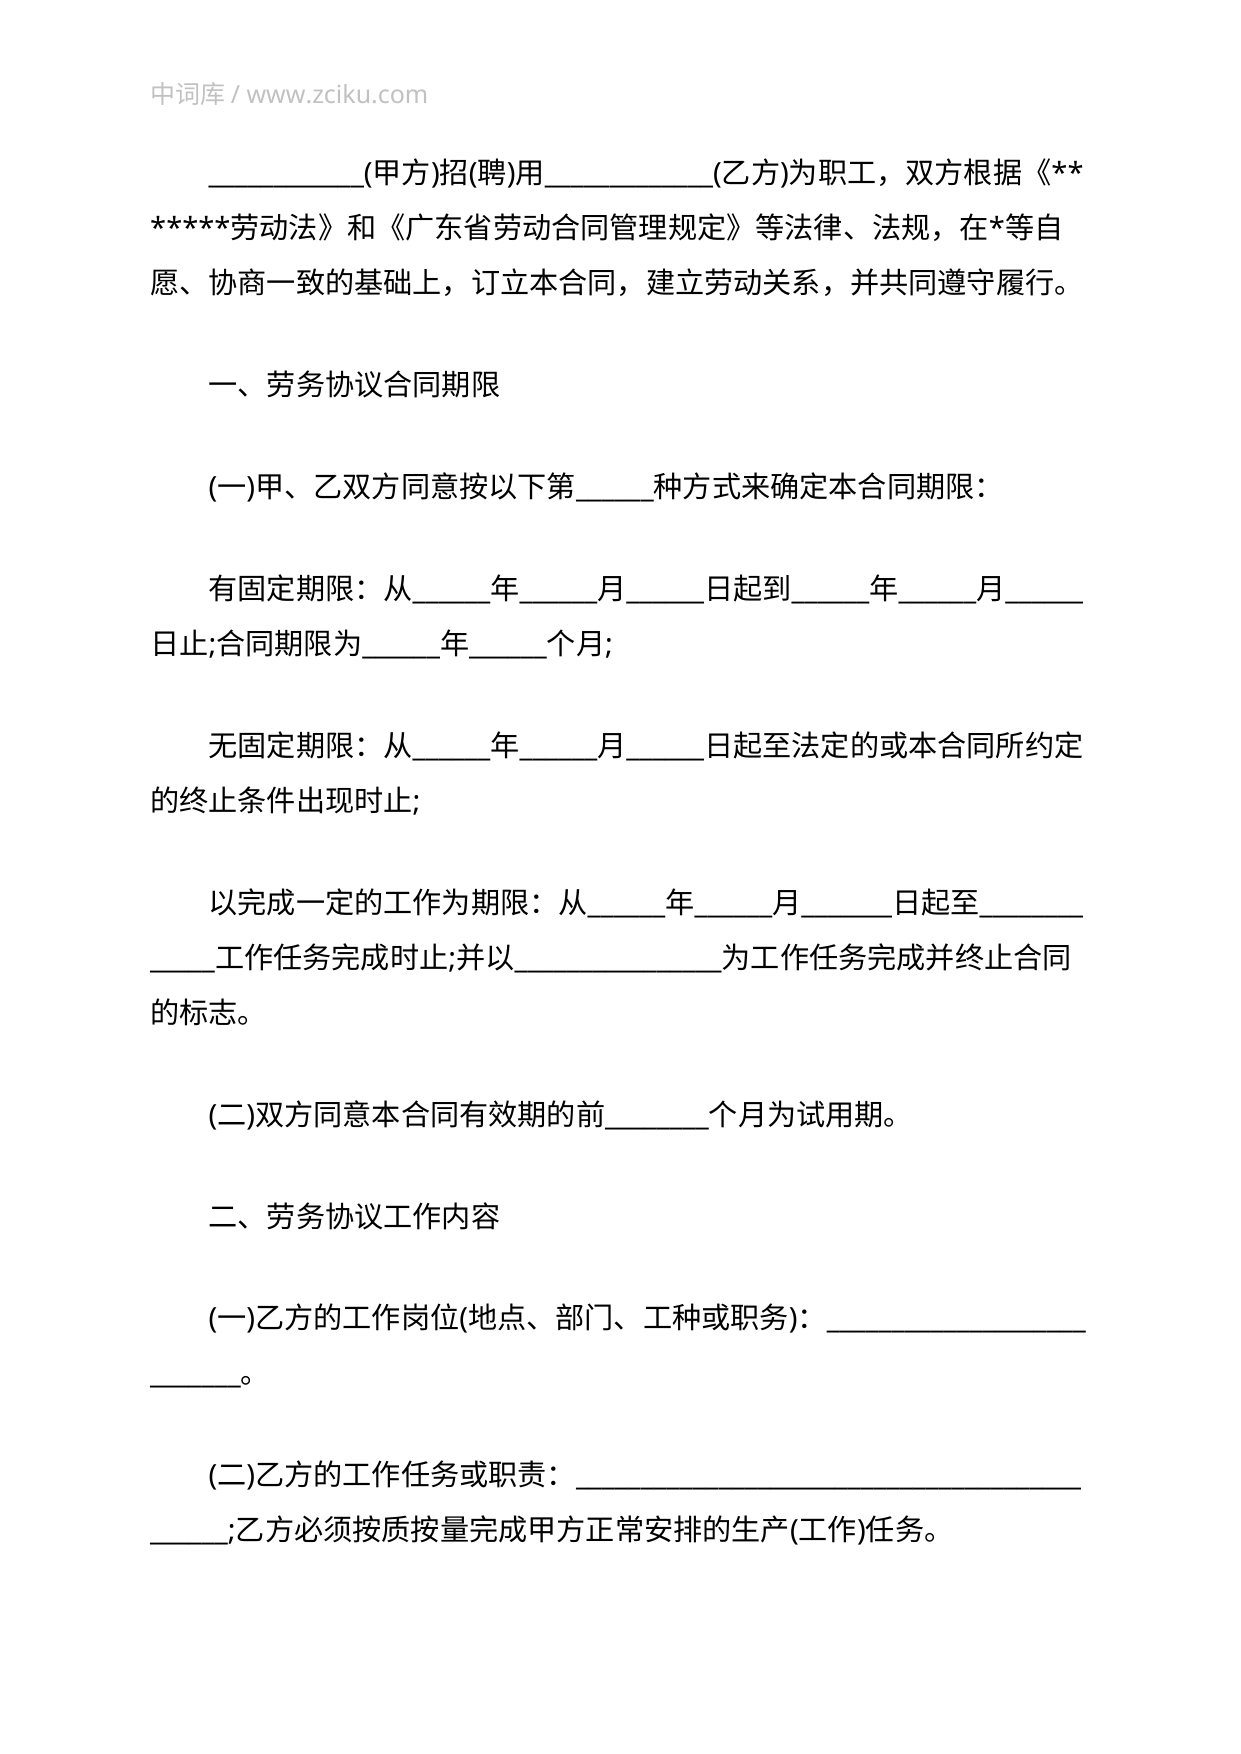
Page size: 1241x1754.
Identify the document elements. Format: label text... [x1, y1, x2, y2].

text ____________(甲方)招(聘)用_____________(乙方)为职工，双方根据《*******劳动法》和《广东省劳动合同管理规定》等法律、法规，在*等自愿、协商一致的基础上，订立本合同，建立劳动关系，并共同遵守履行。 [150, 150, 1090, 302]
text (二)乙方的工作任务或职责：_____________________________________________;乙方必须按质按量完成甲方正常安排的生产(工作)任务。 [150, 1452, 1090, 1549]
text 以完成一定的工作为期限：从______年______月_______日起至_____________工作任务完成时止;并以________________为工作任务完成并终止合同的标志。 [150, 879, 1090, 1032]
text (一)甲、乙双方同意按以下第______种方式来确定本合同期限： [150, 463, 1090, 506]
text 无固定期限：从______年______月______日起至法定的或本合同所约定的终止条件出现时止; [150, 722, 1090, 820]
text 二、劳务协议工作内容 [150, 1193, 1090, 1236]
text (二)双方同意本合同有效期的前________个月为试用期。 [150, 1091, 1090, 1134]
text 一、劳务协议合同期限 [150, 362, 1090, 404]
text 有固定期限：从______年______月______日起到______年______月______日止;合同期限为______年______个月; [150, 566, 1090, 663]
text (一)乙方的工作岗位(地点、部门、工种或职务)：___________________________。 [150, 1295, 1090, 1392]
